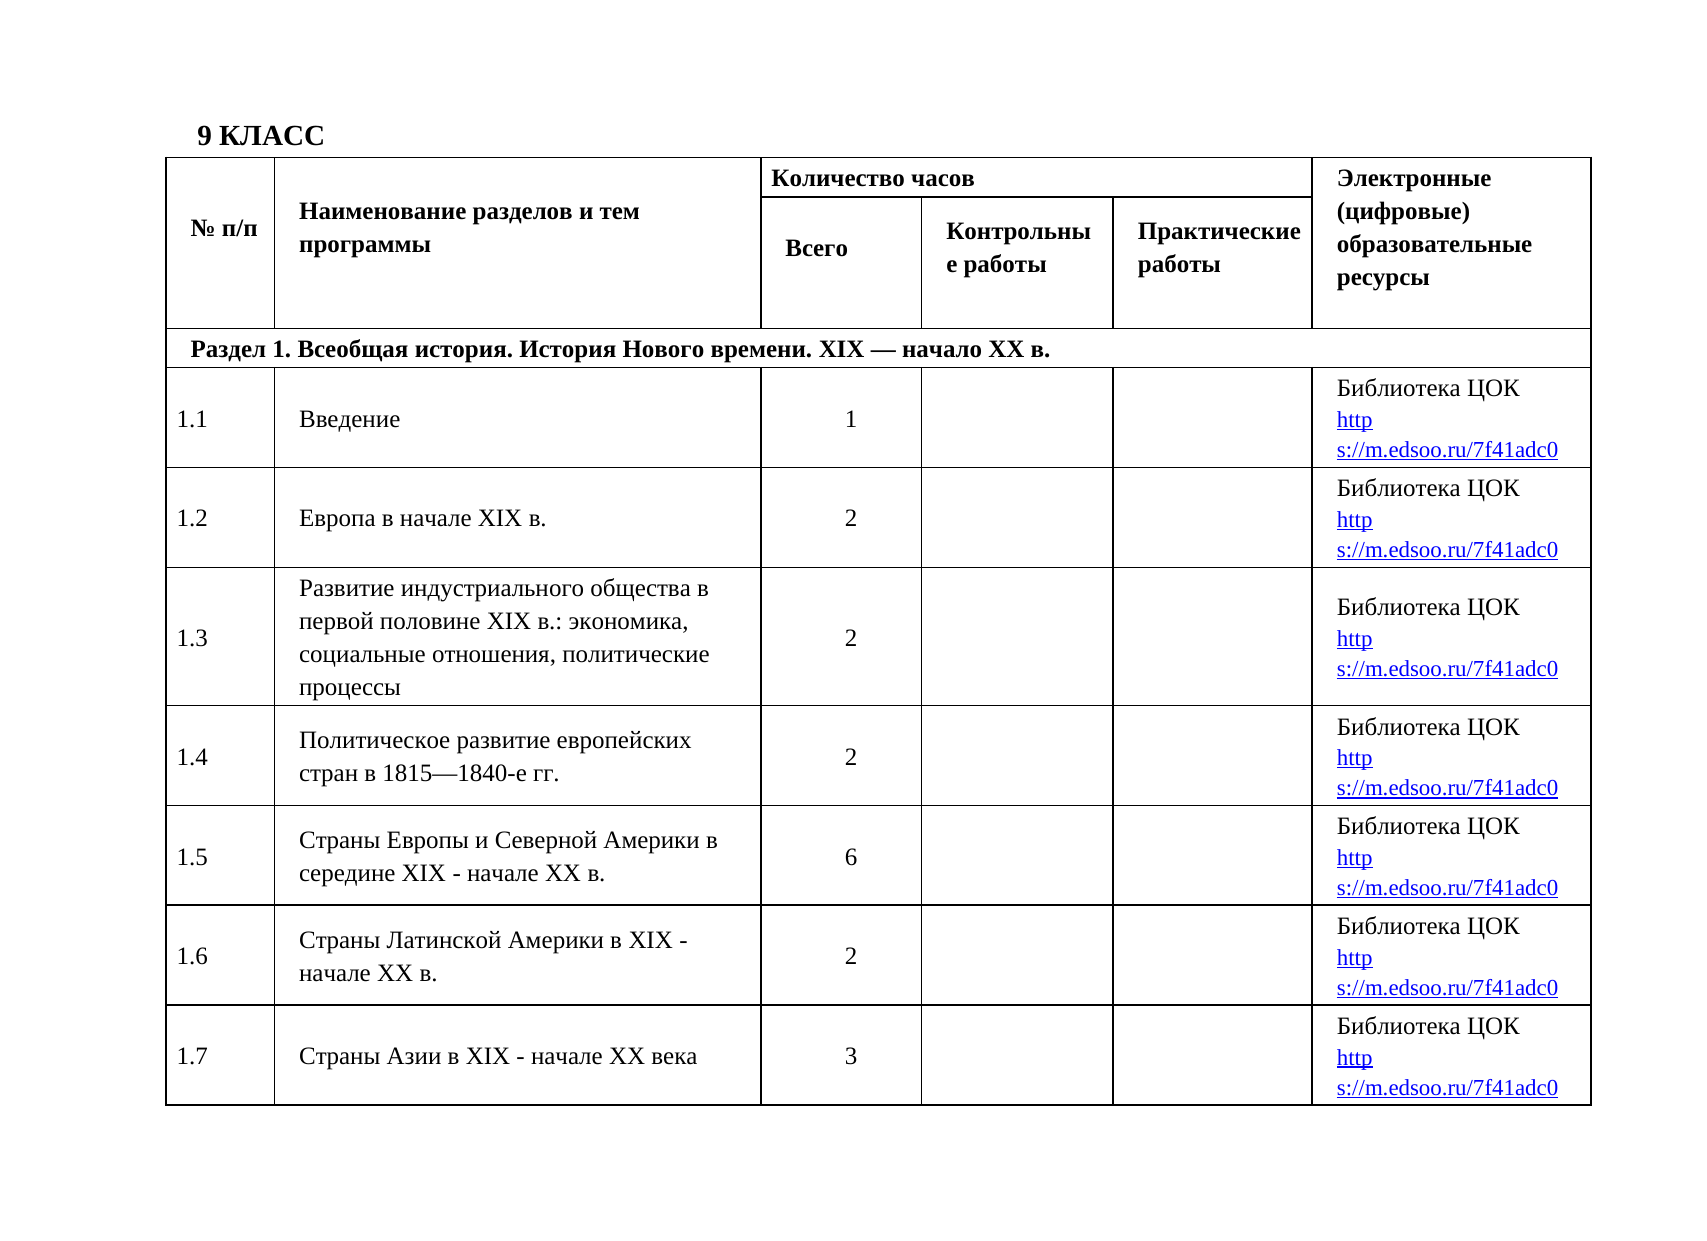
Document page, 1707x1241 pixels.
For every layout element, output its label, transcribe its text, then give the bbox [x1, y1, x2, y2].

table_cell Раздел 1. Всеобщая история. История Нового времени. XIХ — начало ХХ в. [167, 329, 1590, 367]
table_cell [922, 806, 1112, 904]
table_cell [1114, 906, 1311, 1004]
table_cell Политическое развитие европейских стран в 1815—1840-е гг. [275, 706, 760, 804]
table_cell 1.2 [167, 468, 274, 566]
table_cell 2 [762, 468, 921, 566]
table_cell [1313, 1006, 1590, 1104]
table_cell [922, 468, 1112, 566]
table_cell Библиотека ЦОК https://m.edsoo.ru/7f41adc0 [1313, 468, 1590, 566]
table_cell 2 [762, 706, 921, 804]
table_cell 1 [762, 368, 921, 467]
table_cell 6 [762, 806, 921, 904]
table_cell 1.4 [167, 706, 274, 804]
table_cell Страны Европы и Северной Америки в середине XIX - начале XX в. [275, 806, 760, 904]
table_cell Контрольные работы [922, 198, 1112, 327]
table_cell 1.6 [167, 906, 274, 1004]
table_header Количество часов [762, 158, 1311, 196]
table_cell 1.7 [167, 1006, 274, 1104]
table_cell [922, 906, 1112, 1004]
table_cell Всего [762, 198, 921, 327]
table_cell Страны Азии в XIX - начале XX века [275, 1006, 760, 1104]
table_header Электронные (цифровые) образовательные ресурсы [1313, 158, 1590, 327]
table_header № п/п [167, 158, 274, 327]
text 9 КЛАСС [190, 118, 1618, 152]
table_cell [1114, 1006, 1311, 1104]
table_header Наименование разделов и тем программы [275, 158, 760, 327]
table_cell [922, 706, 1112, 804]
table_cell Практические работы [1114, 198, 1311, 327]
table_cell Библиотека ЦОК https://m.edsoo.ru/7f41adc0 [1313, 706, 1590, 804]
table_cell [1114, 468, 1311, 566]
table_cell [1114, 368, 1311, 467]
table_cell [1114, 706, 1311, 804]
table_cell Библиотека ЦОК https://m.edsoo.ru/7f41adc0 [1313, 568, 1590, 705]
table_cell 1.3 [167, 568, 274, 705]
table_cell [922, 368, 1112, 467]
table_cell Библиотека ЦОК https://m.edsoo.ru/7f41adc0 [1313, 368, 1590, 467]
table_cell [922, 568, 1112, 705]
table_cell 2 [762, 568, 921, 705]
table_cell 2 [762, 906, 921, 1004]
table_cell Введение [275, 368, 760, 467]
table_cell [1114, 806, 1311, 904]
table_cell [922, 1006, 1112, 1104]
table_cell 1.5 [167, 806, 274, 904]
table_cell Развитие индустриального общества в первой половине XIX в.: экономика, социальные отношения, политические процессы [275, 568, 760, 705]
table_cell 3 [762, 1006, 921, 1104]
table_cell 1.1 [167, 368, 274, 467]
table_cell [1313, 906, 1590, 1004]
table_cell Библиотека ЦОК https://m.edsoo.ru/7f41adc0 [1313, 806, 1590, 904]
table_cell [1114, 568, 1311, 705]
table_cell Страны Латинской Америки в XIX - начале XX в. [275, 906, 760, 1004]
table_cell Европа в начале XIX в. [275, 468, 760, 566]
